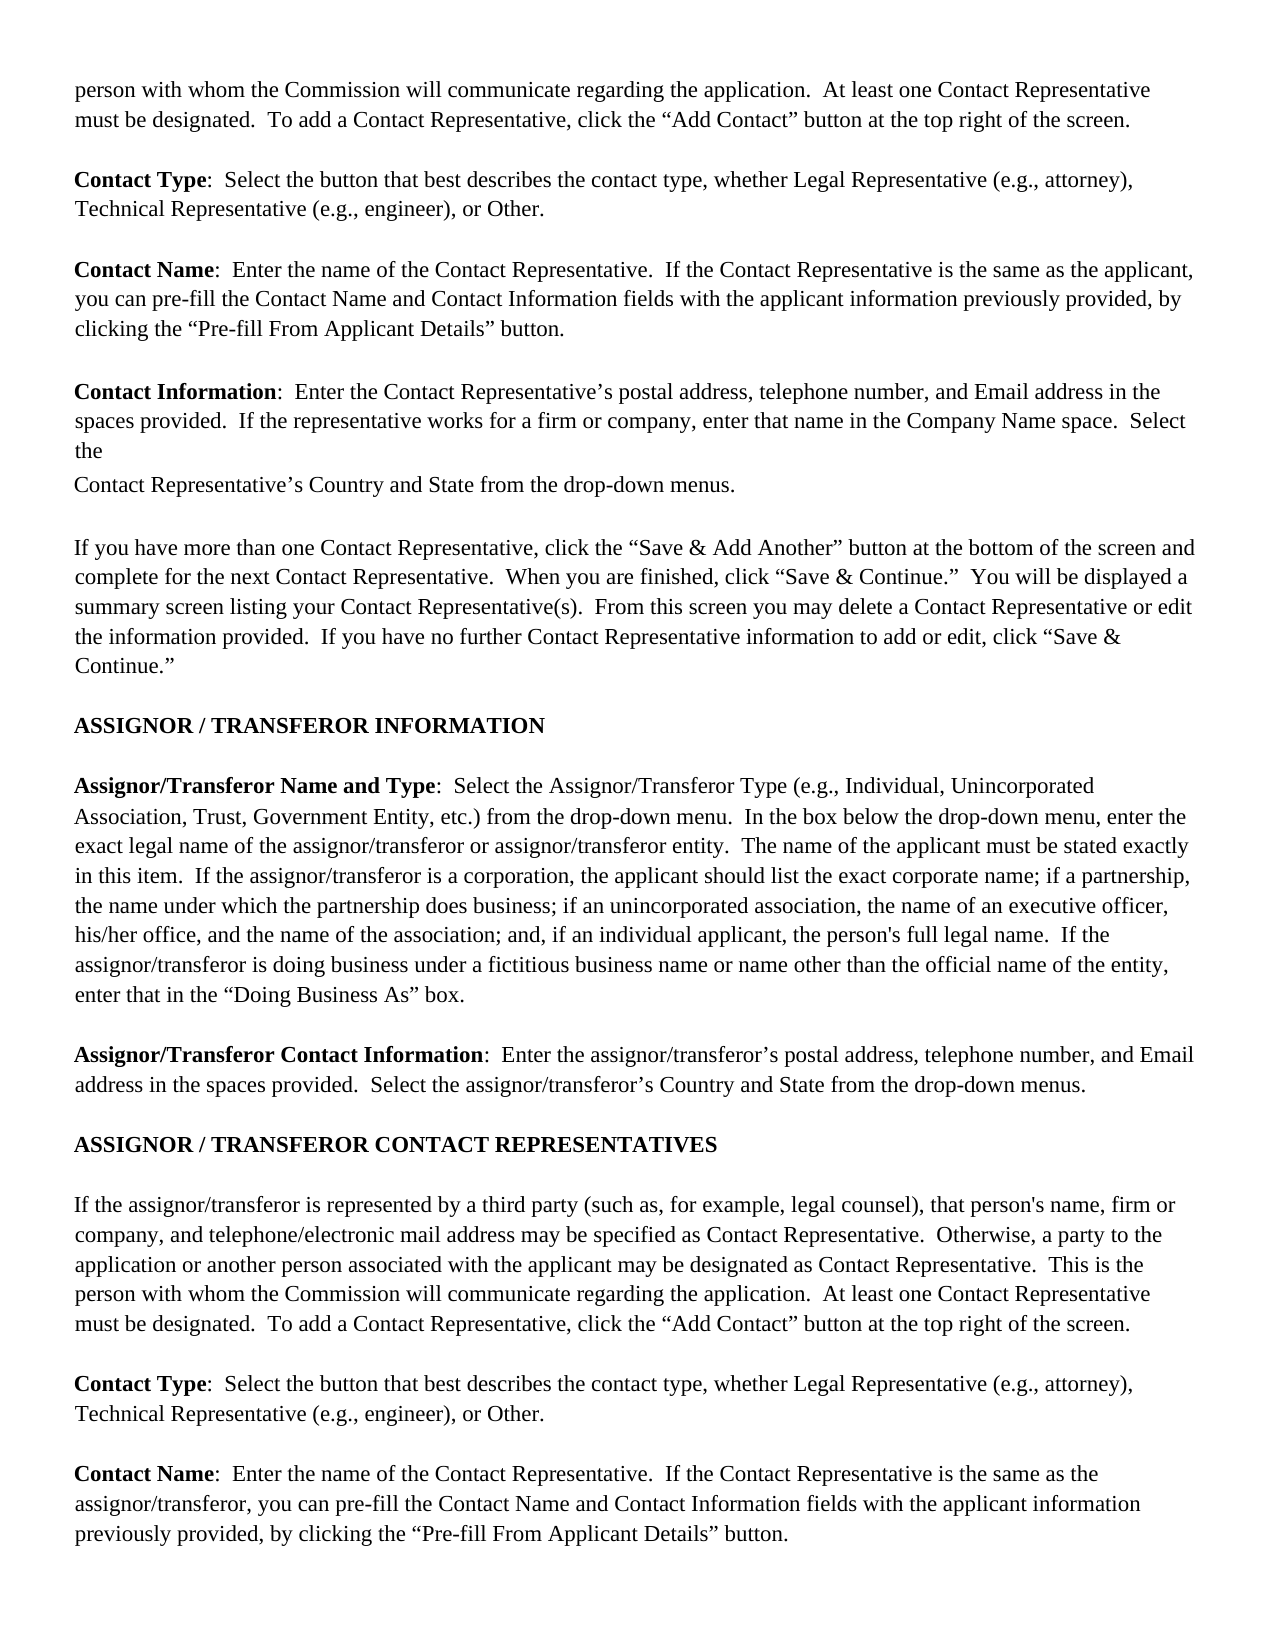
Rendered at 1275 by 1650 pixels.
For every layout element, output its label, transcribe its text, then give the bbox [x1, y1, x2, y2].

text Contact Name: Enter the name of the Contact Representative. If the Contact Representative is the same as the assignor/transferor, you can pre-fill the Contact Name and Contact Information fields with the applicant information previously provided, by clicking the “Pre-fill From Applicant Details” button. [73, 1460, 1201, 1546]
subtitle ASSIGNOR / TRANSFEROR INFORMATION [73, 712, 1201, 739]
text Association, Trust, Government Entity, etc.) from the drop-down menu. In the box below the drop-down menu, enter the exact legal name of the assignor/transferor or assignor/transferor entity. The name of the applicant must be stated exactly in this item. If the assignor/transferor is a corporation, the applicant should list the exact corporate name; if a partnership, the name under which the partnership does business; if an unincorporated association, the name of an executive officer, his/her office, and the name of the association; and, if an individual applicant, the person's full legal name. If the assignor/transferor is doing business under a fictitious business name or name other than the official name of the entity, enter that in the “Doing Business As” box. [73, 803, 1201, 1007]
text Contact Information: Enter the Contact Representative’s postal address, telephone number, and Email address in the spaces provided. If the representative works for a firm or company, enter that name in the Company Name space. Select the [73, 378, 1201, 464]
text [73, 76, 1201, 132]
text If the assignor/transferor is represented by a third party (such as, for example, legal counsel), that person's name, firm or company, and telephone/electronic mail address may be specified as Contact Representative. Otherwise, a party to the application or another person associated with the applicant may be designated as Contact Representative. This is the person with whom the Commission will communicate regarding the application. At least one Contact Representative must be designated. To add a Contact Representative, click the “Add Contact” button at the top right of the screen. [73, 1191, 1201, 1336]
text Contact Name: Enter the name of the Contact Representative. If the Contact Representative is the same as the applicant, you can pre-fill the Contact Name and Contact Information fields with the applicant information previously provided, by clicking the “Pre-fill From Applicant Details” button. [73, 256, 1201, 341]
text If you have more than one Contact Representative, click the “Save & Add Another” button at the bottom of the screen and complete for the next Contact Representative. When you are finished, click “Save & Continue.” You will be displayed a summary screen listing your Contact Representative(s). From this screen you may delete a Contact Representative or edit the information provided. If you have no further Contact Representative information to add or edit, click “Save & Continue.” [73, 534, 1201, 679]
text Assignor/Transferor Contact Information: Enter the assignor/transferor’s postal address, telephone number, and Email address in the spaces provided. Select the assignor/transferor’s Country and State from the drop-down menus. [73, 1042, 1201, 1098]
text Contact Representative’s Country and State from the drop-down menus. [73, 471, 1201, 497]
text Contact Type: Select the button that best describes the contact type, whether Legal Representative (e.g., attorney), Technical Representative (e.g., engineer), or Other. [73, 166, 1201, 222]
text Assignor/Transferor Name and Type: Select the Assignor/Transferor Type (e.g., Individual, Unincorporated [73, 772, 1201, 799]
text Contact Type: Select the button that best describes the contact type, whether Legal Representative (e.g., attorney), Technical Representative (e.g., engineer), or Other. [73, 1370, 1201, 1426]
subtitle ASSIGNOR / TRANSFEROR CONTACT REPRESENTATIVES [73, 1131, 1201, 1158]
